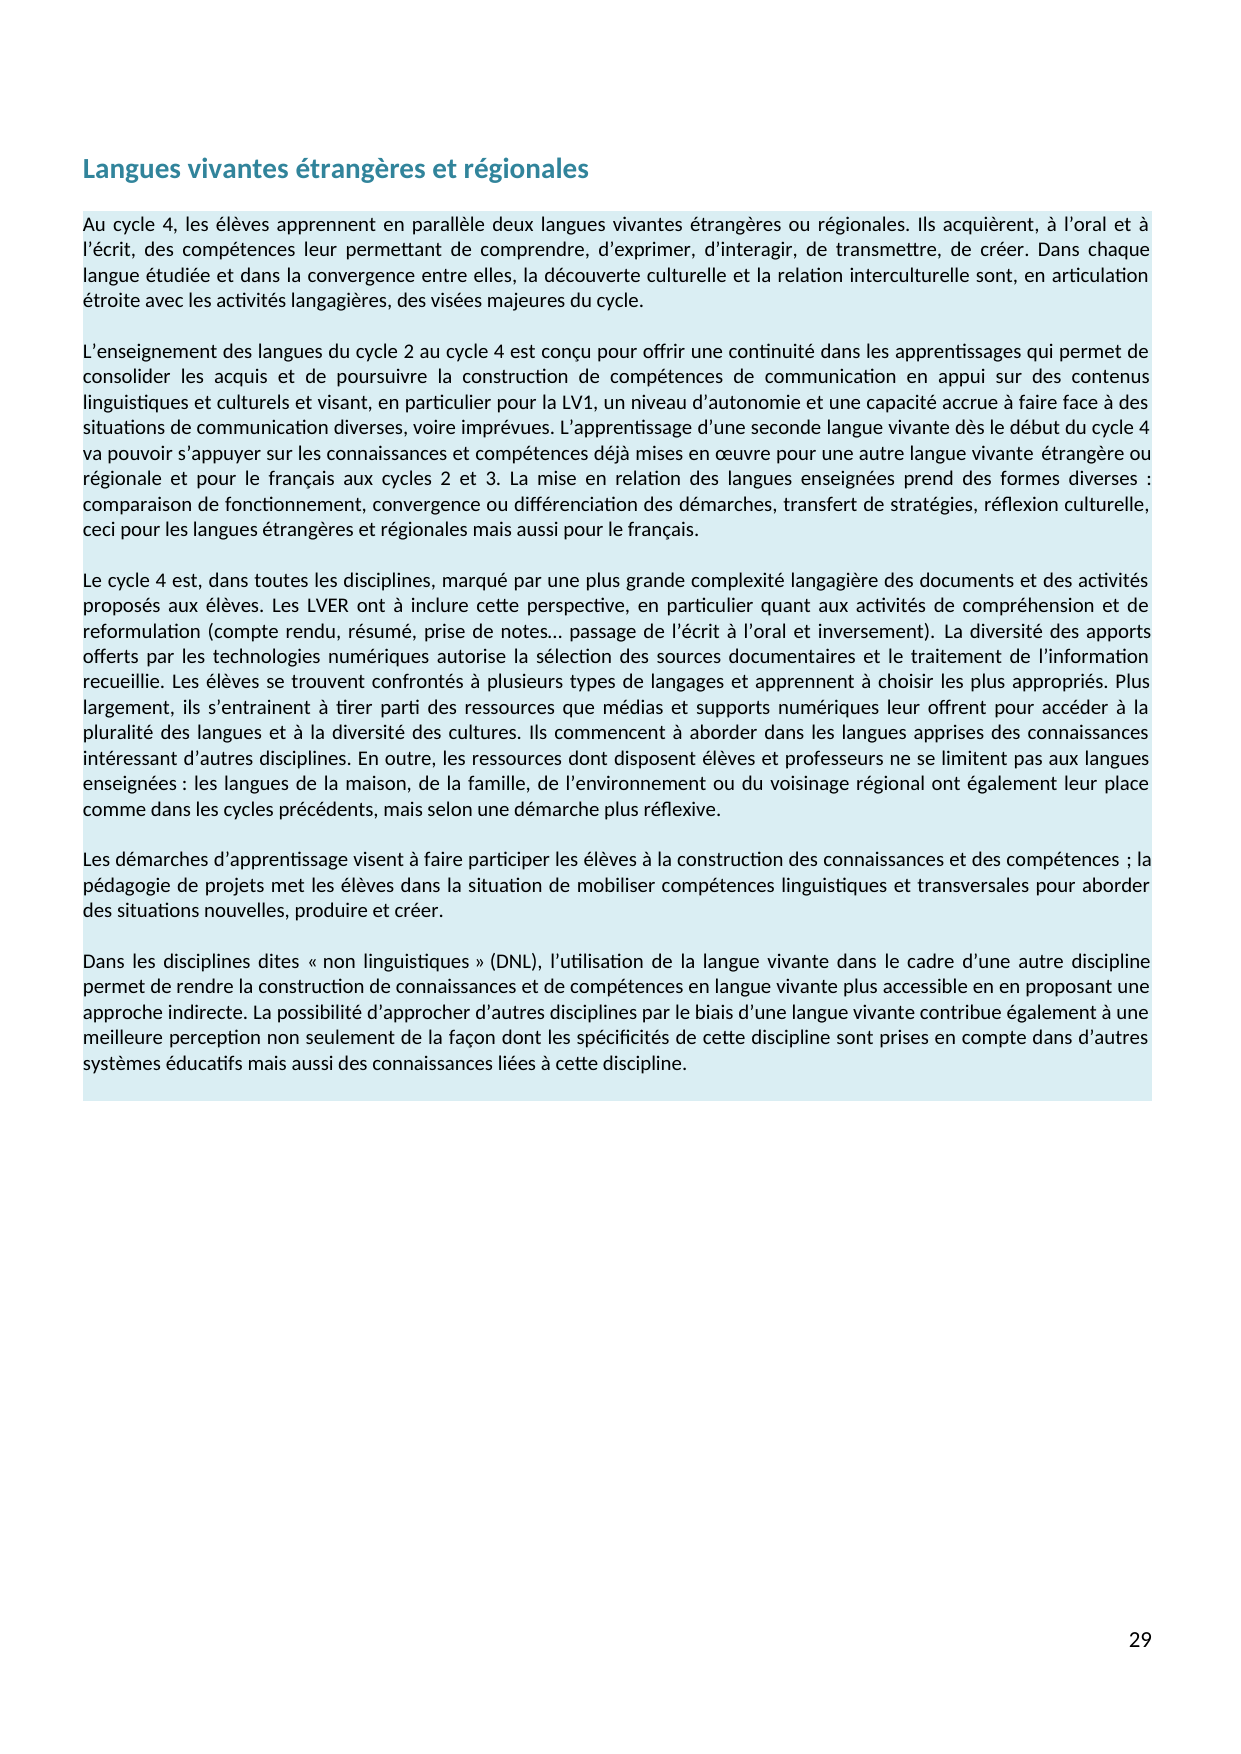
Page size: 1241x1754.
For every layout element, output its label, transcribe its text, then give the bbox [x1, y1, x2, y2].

text Au cycle 4, les élèves apprennent en parallèle deux langues vivantes étrangères ou régionales. Ils acquièrent, à l’oral et à l’écrit, des compétences leur permettant de comprendre, d’exprimer, d’interagir, de transmettre, de créer. Dans chaque langue étudiée et dans la convergence entre elles, la découverte culturelle et la relation interculturelle sont, en articulation étroite avec les activités langagières, des visées majeures du cycle. [83, 211, 1152, 313]
text Langues vivantes étrangères et régionales [83, 150, 1152, 186]
text Les démarches d’apprentissage visent à faire participer les élèves à la construction des connaissances et des compétences ; la pédagogie de projets met les élèves dans la situation de mobiliser compétences linguistiques et transversales pour aborder des situations nouvelles, produire et créer. [83, 847, 1152, 923]
text Dans les disciplines dites « non linguistiques » (DNL), l’utilisation de la langue vivante dans le cadre d’une autre discipline permet de rendre la construction de connaissances et de compétences en langue vivante plus accessible en en proposant une approche indirecte. La possibilité d’approcher d’autres disciplines par le biais d’une langue vivante contribue également à une meilleure perception non seulement de la façon dont les spécificités de cette discipline sont prises en compte dans d’autres systèmes éducatifs mais aussi des connaissances liées à cette discipline. [83, 948, 1152, 1075]
text Le cycle 4 est, dans toutes les disciplines, marqué par une plus grande complexité langagière des documents et des activités proposés aux élèves. Les LVER ont à inclure cette perspective, en particulier quant aux activités de compréhension et de reformulation (compte rendu, résumé, prise de notes… passage de l’écrit à l’oral et inversement). La diversité des apports offerts par les technologies numériques autorise la sélection des sources documentaires et le traitement de l’information recueillie. Les élèves se trouvent confrontés à plusieurs types de langages et apprennent à choisir les plus appropriés. Plus largement, ils s’entrainent à tirer parti des ressources que médias et supports numériques leur offrent pour accéder à la pluralité des langues et à la diversité des cultures. Ils commencent à aborder dans les langues apprises des connaissances intéressant d’autres disciplines. En outre, les ressources dont disposent élèves et professeurs ne se limitent pas aux langues enseignées : les langues de la maison, de la famille, de l’environnement ou du voisinage régional ont également leur place comme dans les cycles précédents, mais selon une démarche plus réflexive. [83, 567, 1152, 821]
text L’enseignement des langues du cycle 2 au cycle 4 est conçu pour offrir une continuité dans les apprentissages qui permet de consolider les acquis et de poursuivre la construction de compétences de communication en appui sur des contenus linguistiques et culturels et visant, en particulier pour la LV1, un niveau d’autonomie et une capacité accrue à faire face à des situations de communication diverses, voire imprévues. L’apprentissage d’une seconde langue vivante dès le début du cycle 4 va pouvoir s’appuyer sur les connaissances et compétences déjà mises en œuvre pour une autre langue vivante étrangère ou régionale et pour le français aux cycles 2 et 3. La mise en relation des langues enseignées prend des formes diverses : comparaison de fonctionnement, convergence ou différenciation des démarches, transfert de stratégies, réflexion culturelle, ceci pour les langues étrangères et régionales mais aussi pour le français. [83, 338, 1152, 542]
